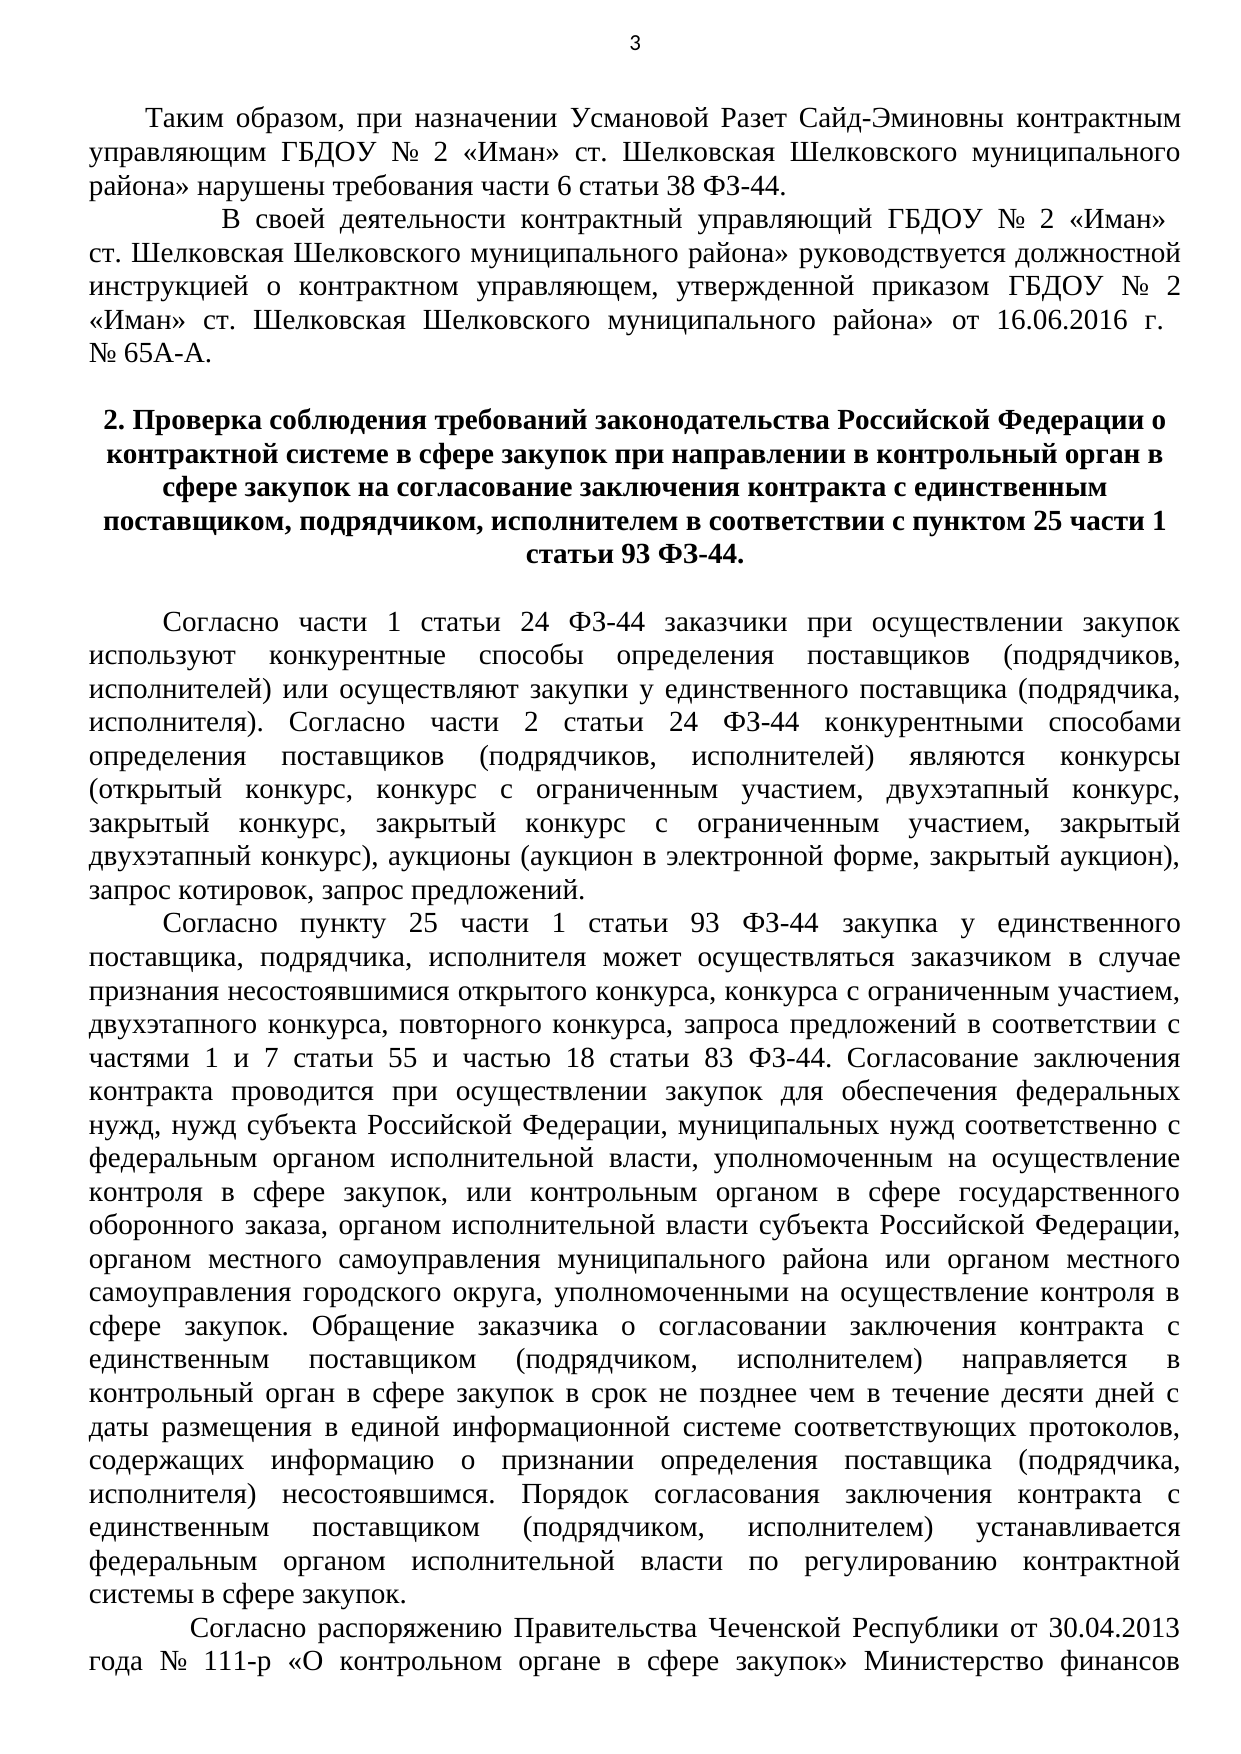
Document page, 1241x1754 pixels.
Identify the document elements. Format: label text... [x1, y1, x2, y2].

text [89, 1610, 1181, 1677]
text Согласно части 1 статьи 24 ФЗ-44 заказчики при осуществлении закупок используют конкурентные способы определения поставщиков (подрядчиков, исполнителей) или осуществляют закупки у единственного поставщика (подрядчика, исполнителя). Согласно части 2 статьи 24 ФЗ-44 конкурентными способами определения поставщиков (подрядчиков, исполнителей) являются конкурсы (открытый конкурс, конкурс с ограниченным участием, двухэтапный конкурс, закрытый конкурс, закрытый конкурс с ограниченным участием, закрытый двухэтапный конкурс), аукционы (аукцион в электронной форме, закрытый аукцион), запрос котировок, запрос предложений. [89, 604, 1181, 906]
text Таким образом, при назначении Усмановой Разет Сайд-Эминовны контрактным управляющим ГБДОУ № 2 «Иман» ст. Шелковская Шелковского муниципального района» нарушены требования части 6 статьи 38 ФЗ-44. [89, 101, 1181, 201]
text 2. Проверка соблюдения требований законодательства Российской Федерации о контрактной системе в сфере закупок при направлении в контрольный орган в сфере закупок на согласование заключения контракта с единственным поставщиком, подрядчиком, исполнителем в соответствии с пунктом 25 части 1 статьи 93 ФЗ-44. [89, 402, 1181, 570]
text Согласно пункту 25 части 1 статьи 93 ФЗ-44 закупка у единственного поставщика, подрядчика, исполнителя может осуществляться заказчиком в случае признания несостоявшимися открытого конкурса, конкурса с ограниченным участием, двухэтапного конкурса, повторного конкурса, запроса предложений в соответствии с частями 1 и 7 статьи 55 и частью 18 статьи 83 ФЗ-44. Согласование заключения контракта проводится при осуществлении закупок для обеспечения федеральных нужд, нужд субъекта Российской Федерации, муниципальных нужд соответственно с федеральным органом исполнительной власти, уполномоченным на осуществление контроля в сфере закупок, или контрольным органом в сфере государственного оборонного заказа, органом исполнительной власти субъекта Российской Федерации, органом местного самоуправления муниципального района или органом местного самоуправления городского округа, уполномоченными на осуществление контроля в сфере закупок. Обращение заказчика о согласовании заключения контракта с единственным поставщиком (подрядчиком, исполнителем) направляется в контрольный орган в сфере закупок в срок не позднее чем в течение десяти дней с даты размещения в единой информационной системе соответствующих протоколов, содержащих информацию о признании определения поставщика (подрядчика, исполнителя) несостоявшимся. Порядок согласования заключения контракта с единственным поставщиком (подрядчиком, исполнителем) устанавливается федеральным органом исполнительной власти по регулированию контрактной системы в сфере закупок. [89, 906, 1181, 1610]
text В своей деятельности контрактный управляющий ГБДОУ № 2 «Иман» ст. Шелковская Шелковского муниципального района» руководствуется должностной инструкцией о контрактном управляющем, утвержденной приказом ГБДОУ № 2 «Иман» ст. Шелковская Шелковского муниципального района» от 16.06.2016 г. № 65А-А. [89, 201, 1181, 369]
